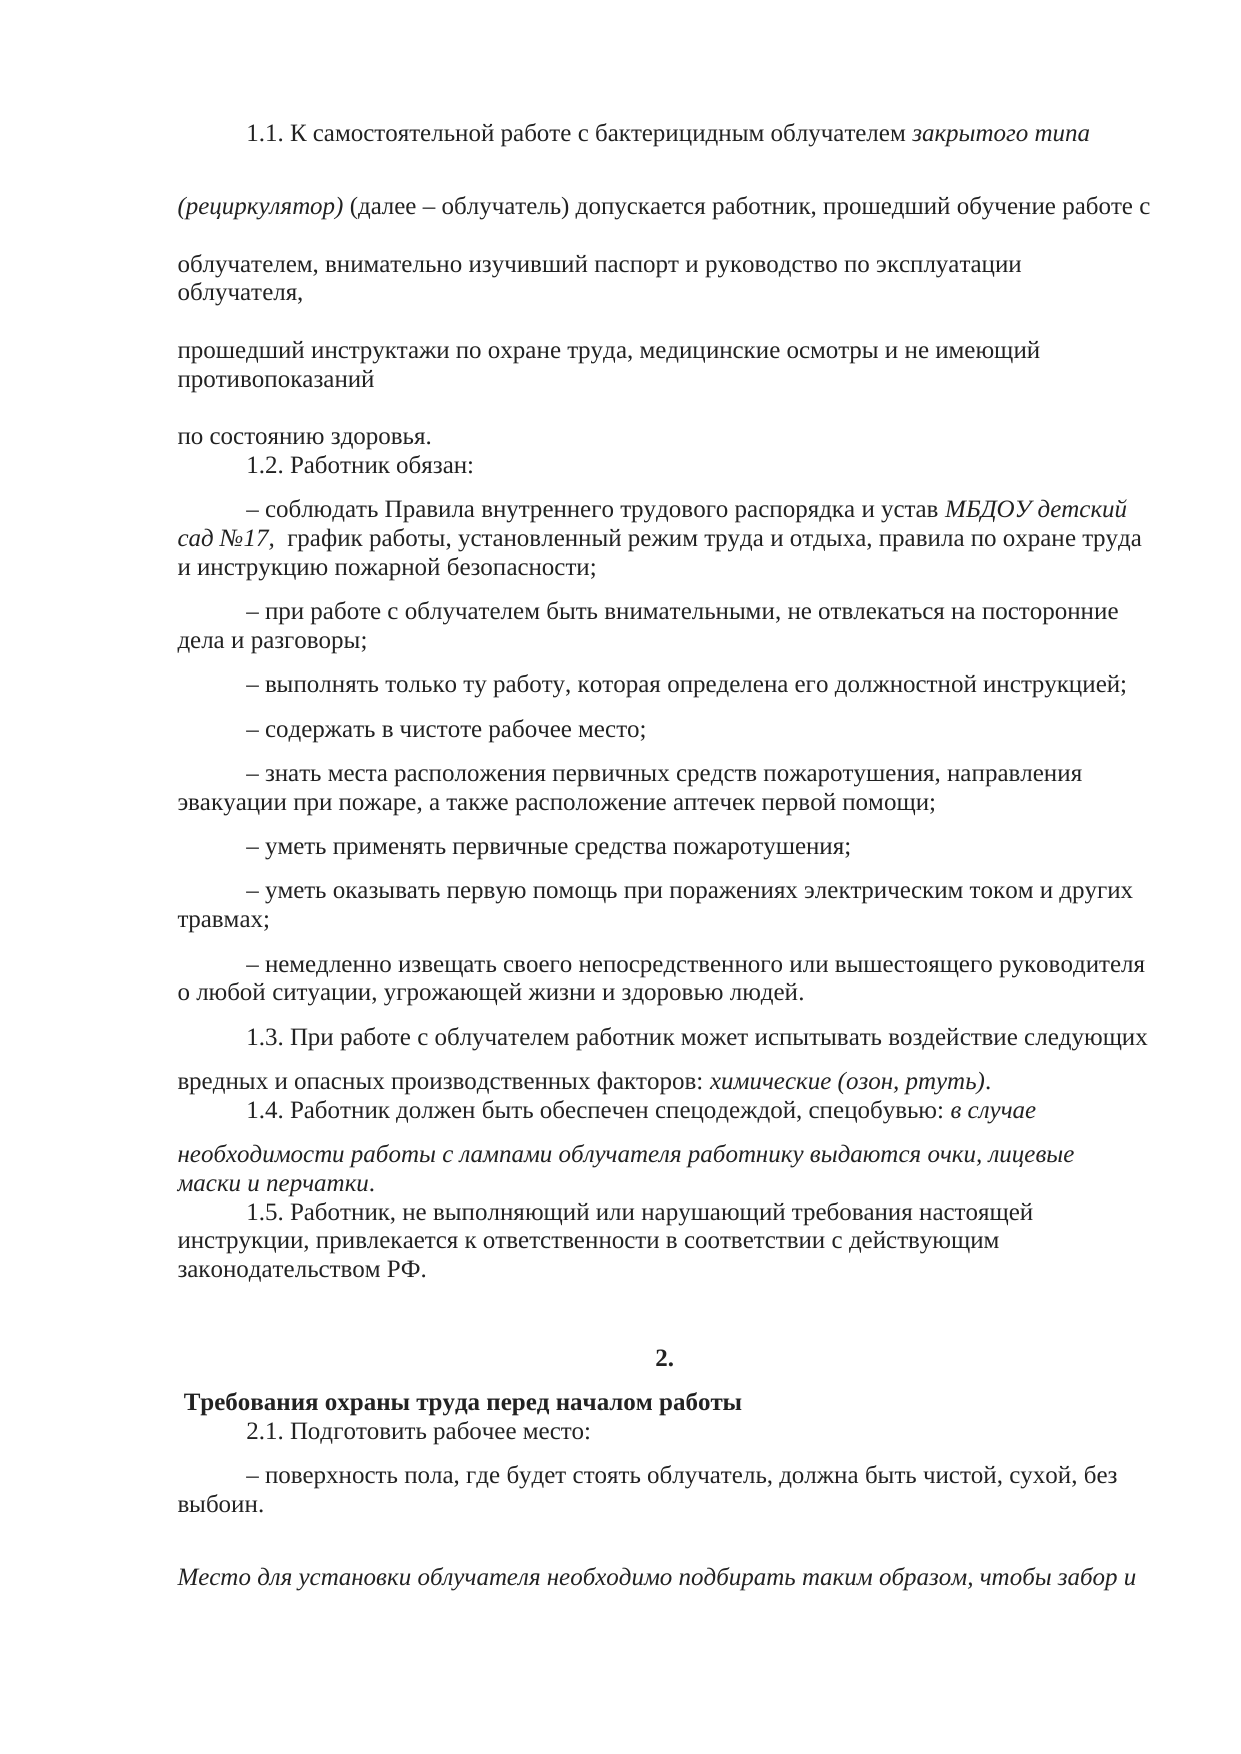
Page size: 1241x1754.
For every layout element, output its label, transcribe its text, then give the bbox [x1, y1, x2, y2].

text 1.4. Работник должен быть обеспечен спецодеждой, спецобувью: в случае [177, 1095, 1152, 1124]
text – поверхность пола, где будет стоять облучатель, должна быть чистой, сухой, без выбоин. [177, 1461, 1152, 1518]
text 1.1. К самостоятельной работе с бактерицидным облучателем закрытого типа [177, 118, 1152, 147]
text 1.2. Работник обязан: [177, 450, 1152, 479]
text 1.5. Работник, не выполняющий или нарушающий требования настоящей инструкции, привлекается к ответственности в соответствии с действующим законодательством РФ. [177, 1197, 1152, 1283]
text вредных и опасных производственных факторов: химические (озон, ртуть). [177, 1066, 1152, 1095]
text – знать места расположения первичных средств пожаротушения, направления эвакуации при пожаре, а также расположение аптечек первой помощи; [177, 758, 1152, 816]
text Место для установки облучателя необходимо подбирать таким образом, чтобы забор и [177, 1534, 1152, 1591]
text по состоянию здоровья. [177, 392, 1152, 450]
text – уметь применять первичные средства пожаротушения; [177, 831, 1152, 860]
text маски и перчатки. [177, 1168, 1152, 1197]
text – соблюдать Правила внутреннего трудового распорядка и устав МБДОУ детский сад №17, график работы, установленный режим труда и отдыха, правила по охране труда и инструкцию пожарной безопасности; [177, 494, 1152, 581]
text облучателем, внимательно изучивший паспорт и руководство по эксплуатации облучателя, [177, 220, 1152, 306]
text – немедленно извещать своего непосредственного или вышестоящего руководителя о любой ситуации, угрожающей жизни и здоровью людей. [177, 949, 1152, 1006]
text необходимости работы с лампами облучателя работнику выдаются очки, лицевые [177, 1139, 1152, 1168]
text – при работе с облучателем быть внимательными, не отвлекаться на посторонние дела и разговоры; [177, 596, 1152, 654]
text прошедший инструктажи по охране труда, медицинские осмотры и не имеющий противопоказаний [177, 306, 1152, 392]
text – выполнять только ту работу, которая определена его должностной инструкцией; [177, 669, 1152, 698]
text 2.1. Подготовить рабочее место: [177, 1416, 1152, 1445]
text – уметь оказывать первую помощь при поражениях электрическим током и других травмах; [177, 876, 1152, 933]
text (рециркулятор) (далее – облучатель) допускается работник, прошедший обучение работе с [177, 162, 1152, 220]
text 1.3. При работе с облучателем работник может испытывать воздействие следующих [177, 1022, 1152, 1051]
text Требования охраны труда перед началом работы [177, 1387, 1152, 1416]
text 2. [177, 1343, 1152, 1372]
text – содержать в чистоте рабочее место; [177, 714, 1152, 742]
